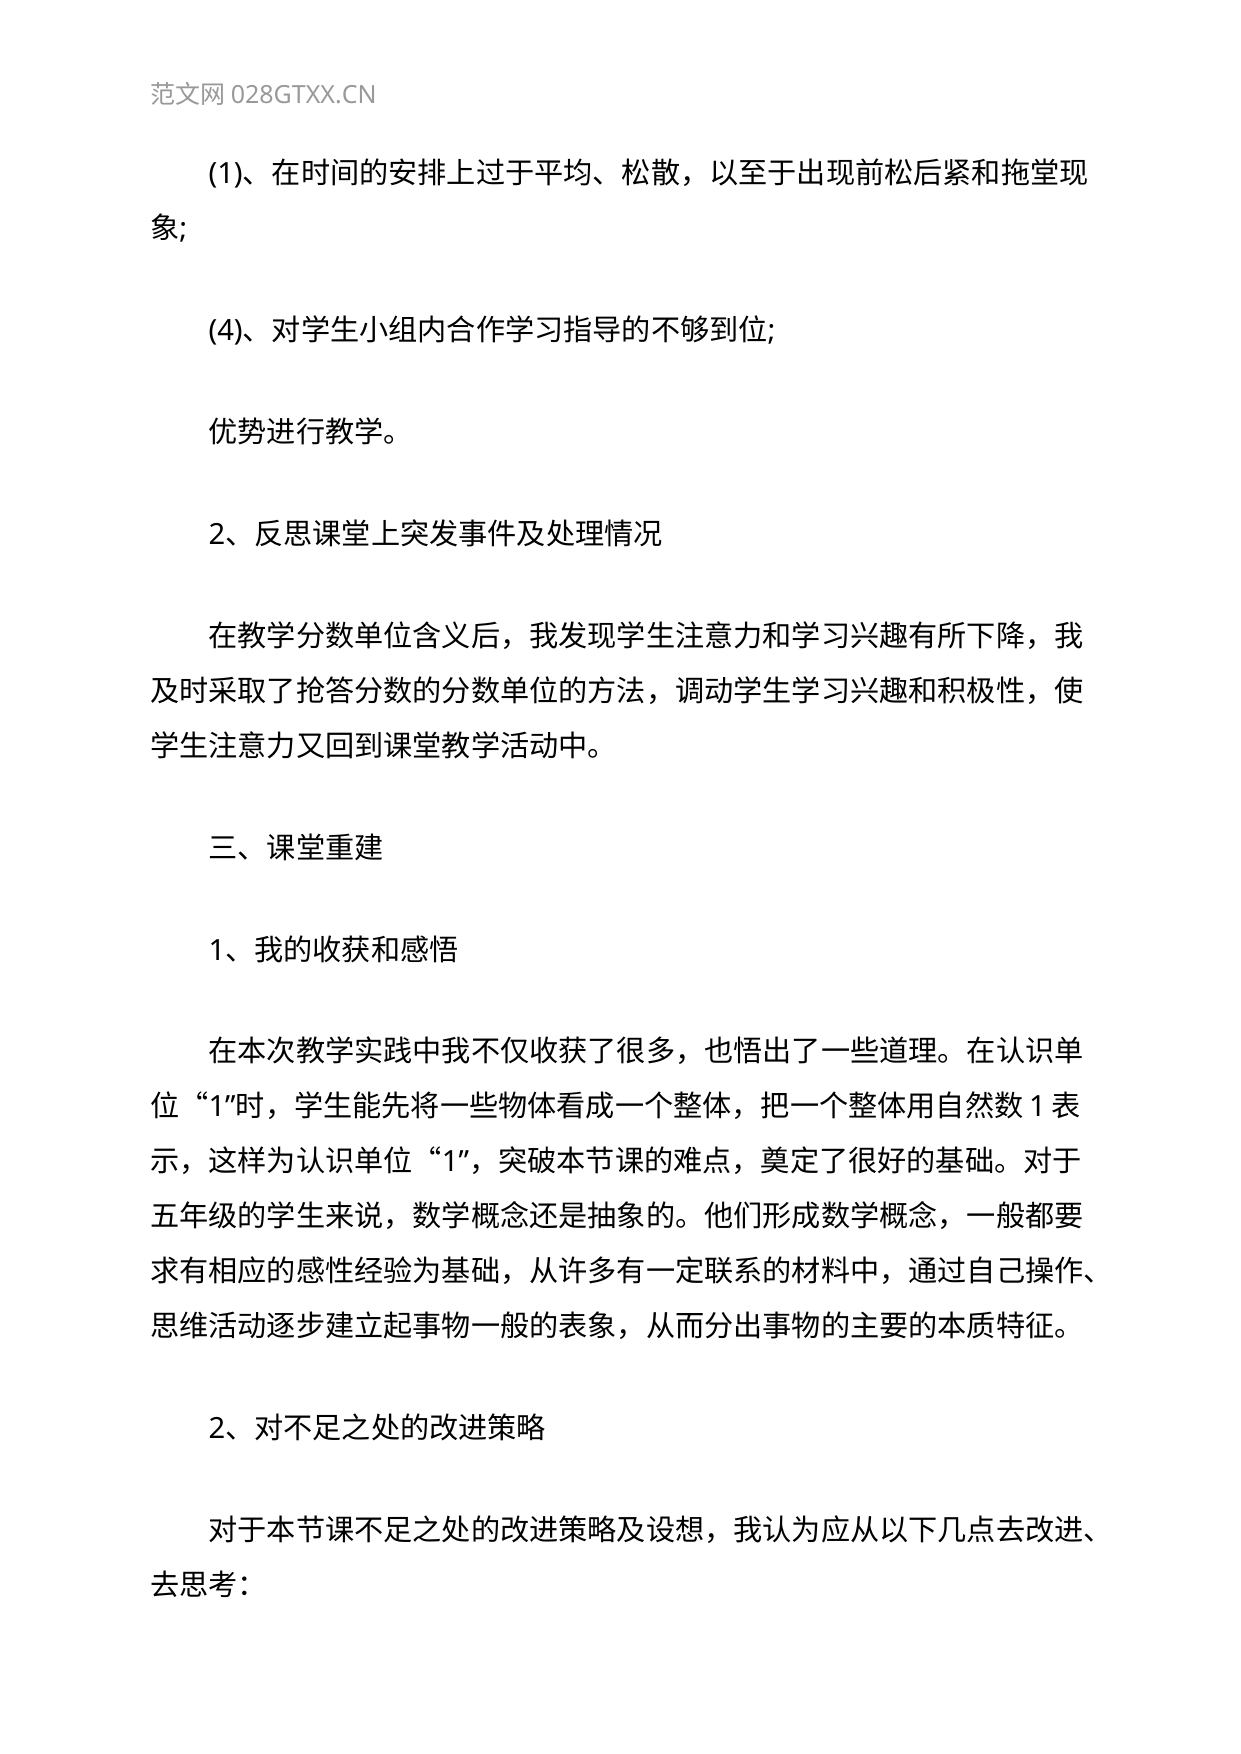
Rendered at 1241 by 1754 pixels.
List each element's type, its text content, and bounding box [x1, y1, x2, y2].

text 对于本节课不足之处的改进策略及设想，我认为应从以下几点去改进、去思考： [150, 1506, 1090, 1604]
text 三、课堂重建 [150, 824, 1090, 867]
text 优势进行教学。 [150, 409, 1090, 451]
text 在本次教学实践中我不仅收获了很多，也悟出了一些道理。在认识单位“1”时，学生能先将一些物体看成一个整体，把一个整体用自然数1表示，这样为认识单位“1”，突破本节课的难点，奠定了很好的基础。对于五年级的学生来说，数学概念还是抽象的。他们形成数学概念，一般都要求有相应的感性经验为基础，从许多有一定联系的材料中，通过自己操作、思维活动逐步建立起事物一般的表象，从而分出事物的主要的本质特征。 [150, 1028, 1090, 1345]
text 1、我的收获和感悟 [150, 926, 1090, 968]
text 在教学分数单位含义后，我发现学生注意力和学习兴趣有所下降，我及时采取了抢答分数的分数单位的方法，调动学生学习兴趣和积极性，使学生注意力又回到课堂教学活动中。 [150, 613, 1090, 765]
text (1)、在时间的安排上过于平均、松散，以至于出现前松后紧和拖堂现象; [150, 150, 1090, 247]
text 2、反思课堂上突发事件及处理情况 [150, 511, 1090, 553]
text (4)、对学生小组内合作学习指导的不够到位; [150, 307, 1090, 349]
text 2、对不足之处的改进策略 [150, 1404, 1090, 1447]
